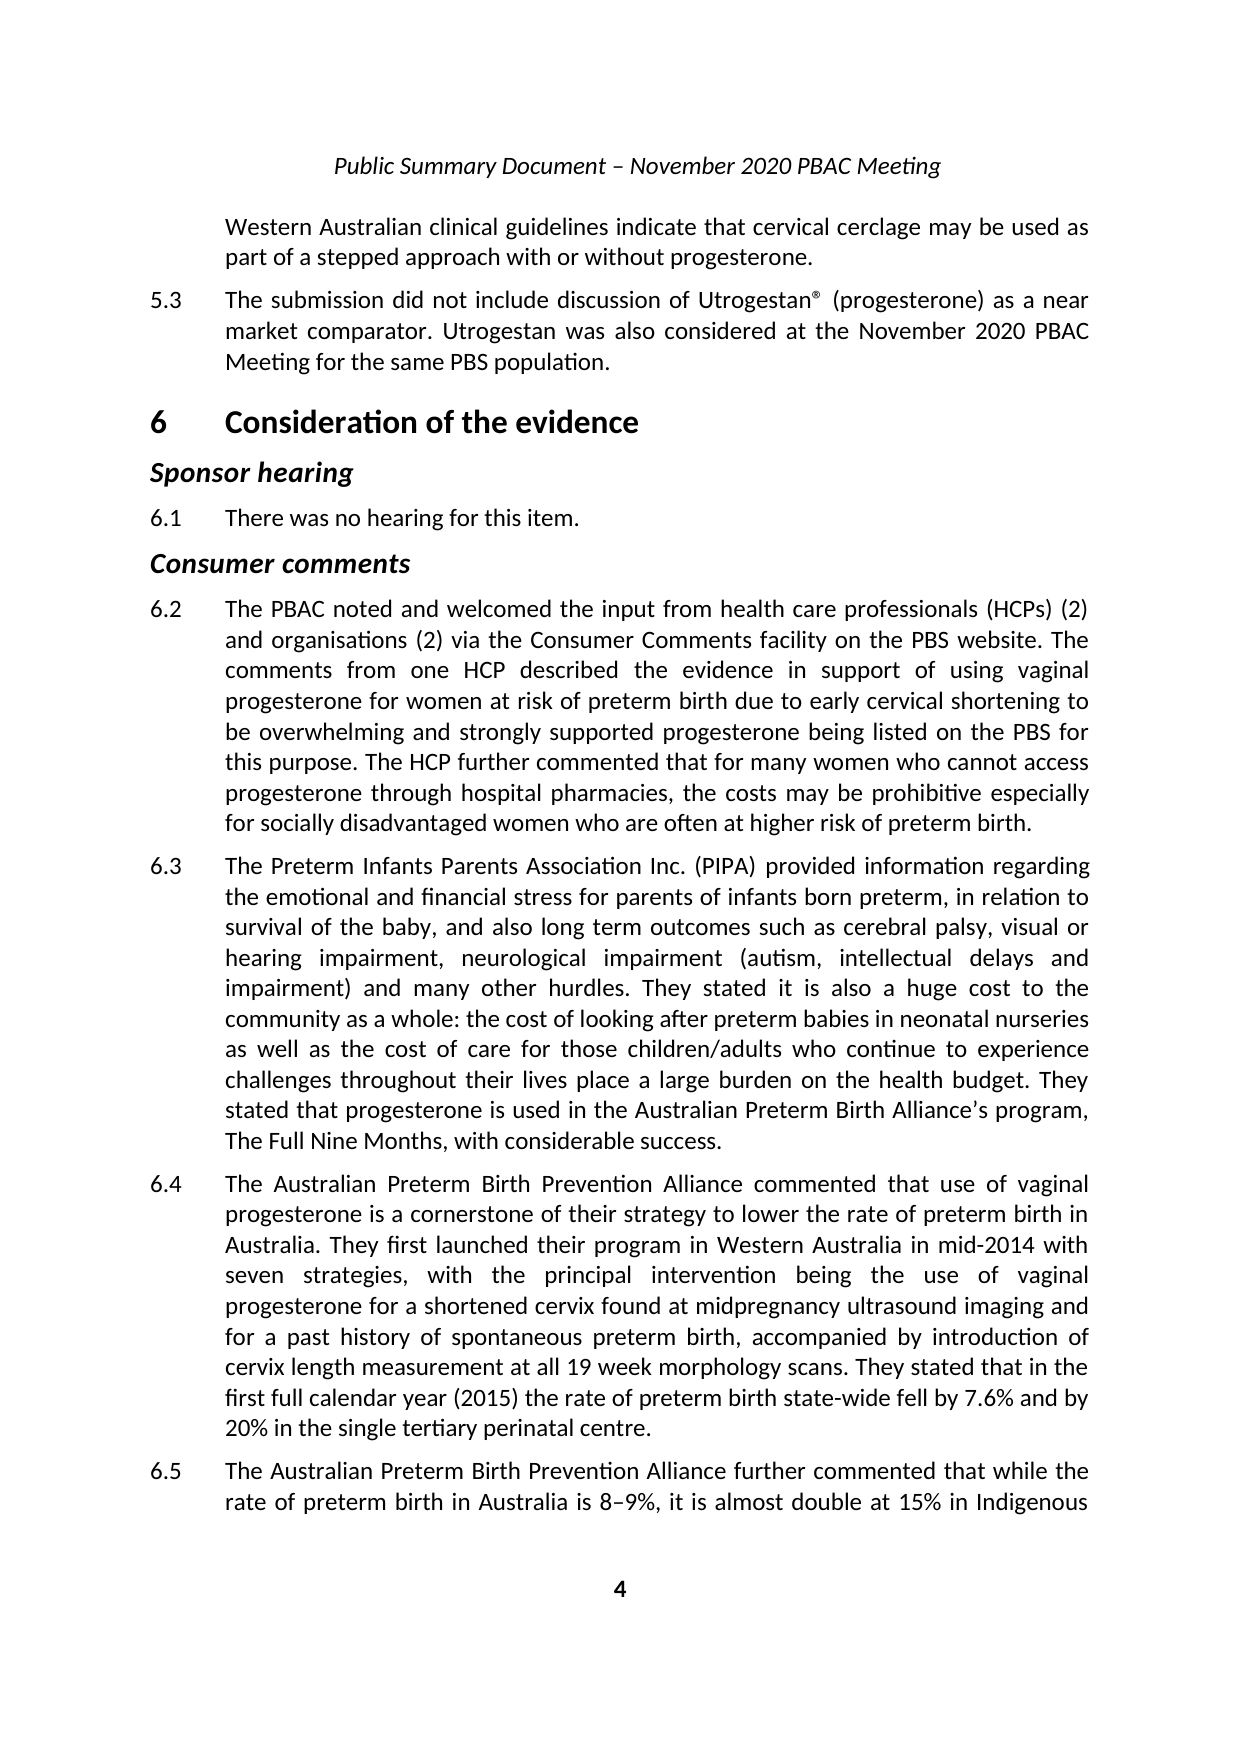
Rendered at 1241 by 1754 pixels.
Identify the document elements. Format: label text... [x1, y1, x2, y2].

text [150, 211, 1090, 272]
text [150, 1455, 1090, 1516]
subtitle Sponsor hearing [150, 454, 1090, 490]
list There was no hearing for this item. [150, 502, 1090, 533]
text The submission did not include discussion of Utrogestan® (progesterone) as a near market comparator. Utrogestan was also considered at the November 2020 PBAC Meeting for the same PBS population. [150, 284, 1090, 376]
text The Australian Preterm Birth Prevention Alliance commented that use of vaginal progesterone is a cornerstone of their strategy to lower the rate of preterm birth in Australia. They first launched their program in Western Australia in mid-2014 with seven strategies, with the principal intervention being the use of vaginal progesterone for a shortened cervix found at midpregnancy ultrasound imaging and for a past history of spontaneous preterm birth, accompanied by introduction of cervix length measurement at all 19 week morphology scans. They stated that in the first full calendar year (2015) the rate of preterm birth state-wide fell by 7.6% and by 20% in the single tertiary perinatal centre. [150, 1168, 1090, 1443]
text The Preterm Infants Parents Association Inc. (PIPA) provided information regarding the emotional and financial stress for parents of infants born preterm, in relation to survival of the baby, and also long term outcomes such as cerebral palsy, visual or hearing impairment, neurological impairment (autism, intellectual delays and impairment) and many other hurdles. They stated it is also a huge cost to the community as a whole: the cost of looking after preterm babies in neonatal nurseries as well as the cost of care for those children/adults who continue to experience challenges throughout their lives place a large burden on the health budget. They stated that progesterone is used in the Australian Preterm Birth Alliance’s program, The Full Nine Months, with considerable success. [150, 850, 1090, 1156]
subtitle Consideration of the evidence [150, 401, 1090, 442]
list The PBAC noted and welcomed the input from health care professionals (HCPs) (2) and organisations (2) via the Consumer Comments facility on the PBS website. The comments from one HCP described the evidence in support of using vaginal progesterone for women at risk of preterm birth due to early cervical shortening to be overwhelming and strongly supported progesterone being listed on the PBS for this purpose. The HCP further commented that for many women who cannot access progesterone through hospital pharmacies, the costs may be prohibitive especially for socially disadvantaged women who are often at higher risk of preterm birth. [150, 594, 1090, 838]
subtitle Consumer comments [150, 546, 1090, 581]
